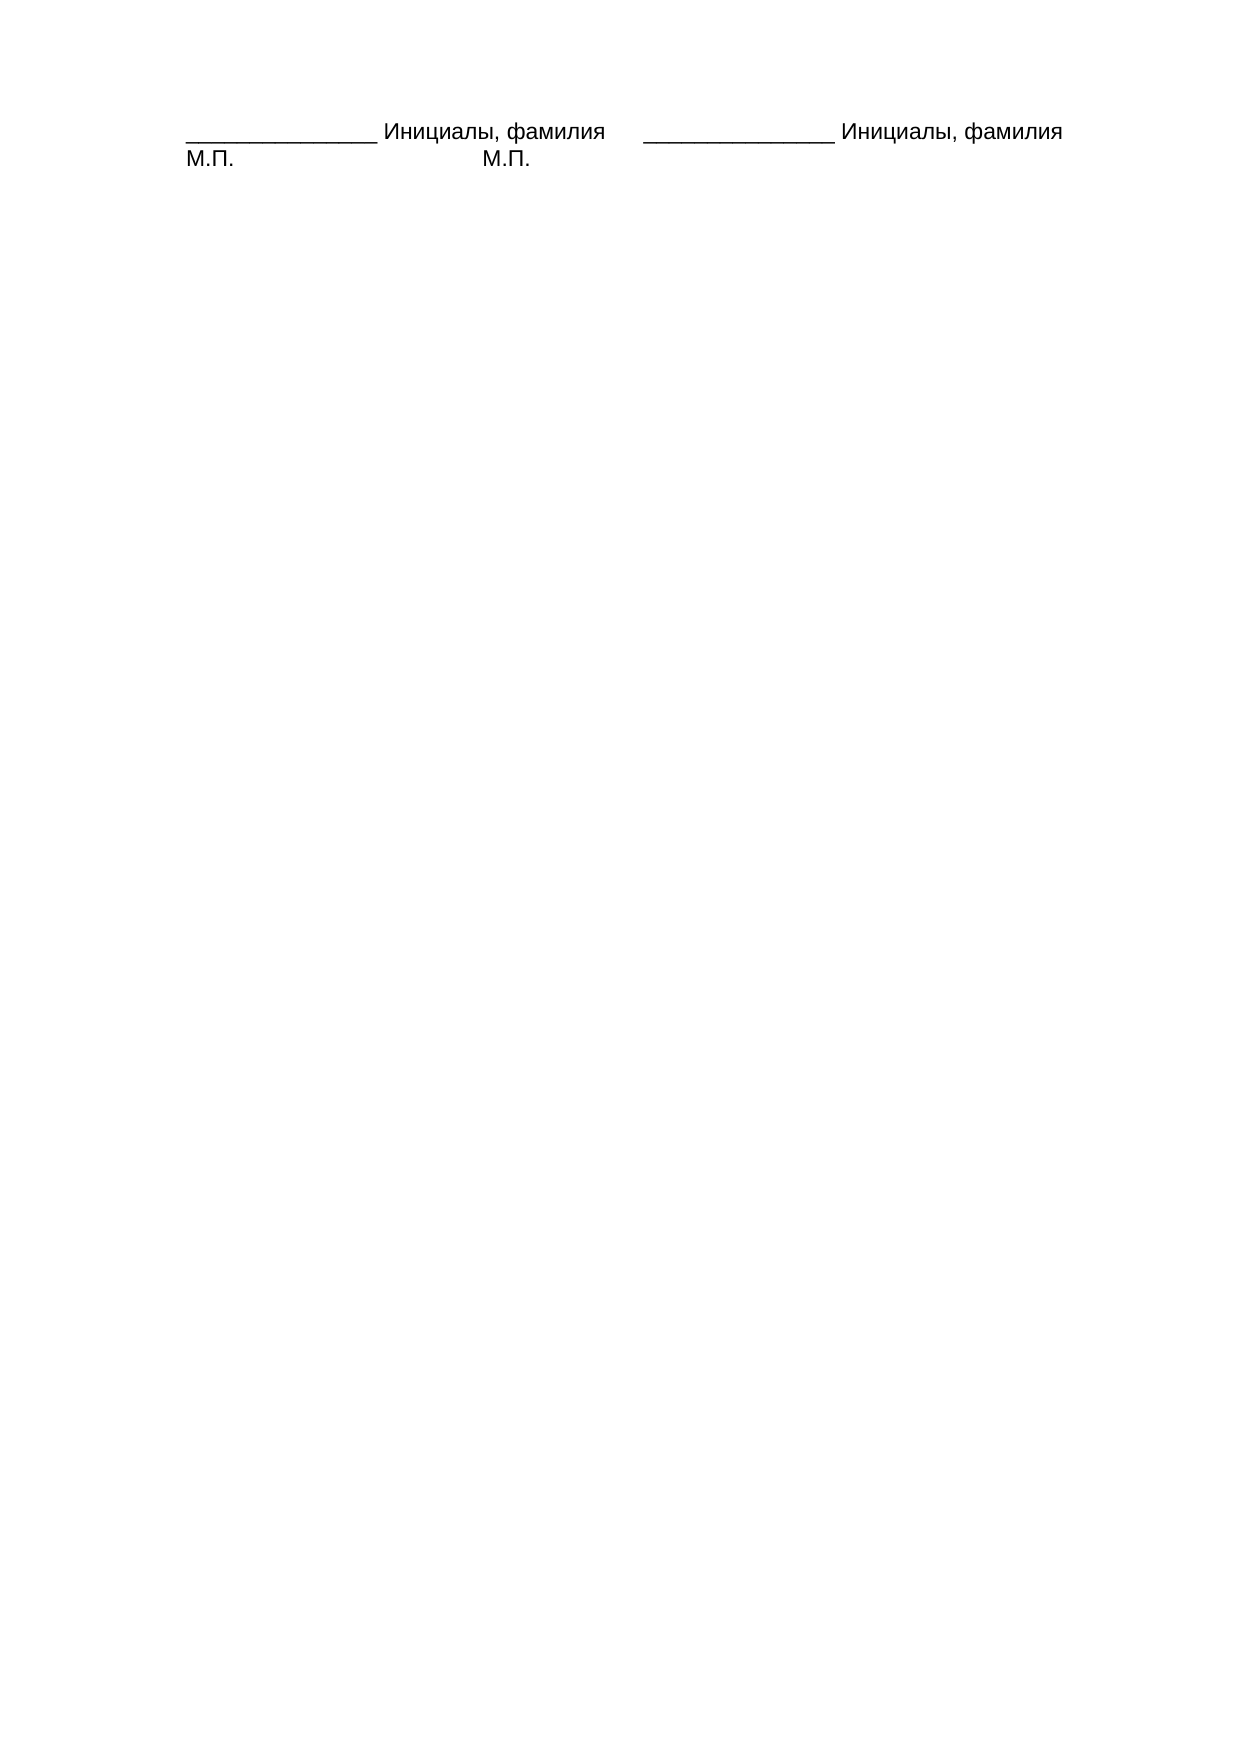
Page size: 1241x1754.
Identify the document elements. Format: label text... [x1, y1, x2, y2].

text _______________ Инициалы, фамилия _______________ Инициалы, фамилия [148, 118, 1152, 144]
text М.П. М.П. [148, 144, 1152, 171]
